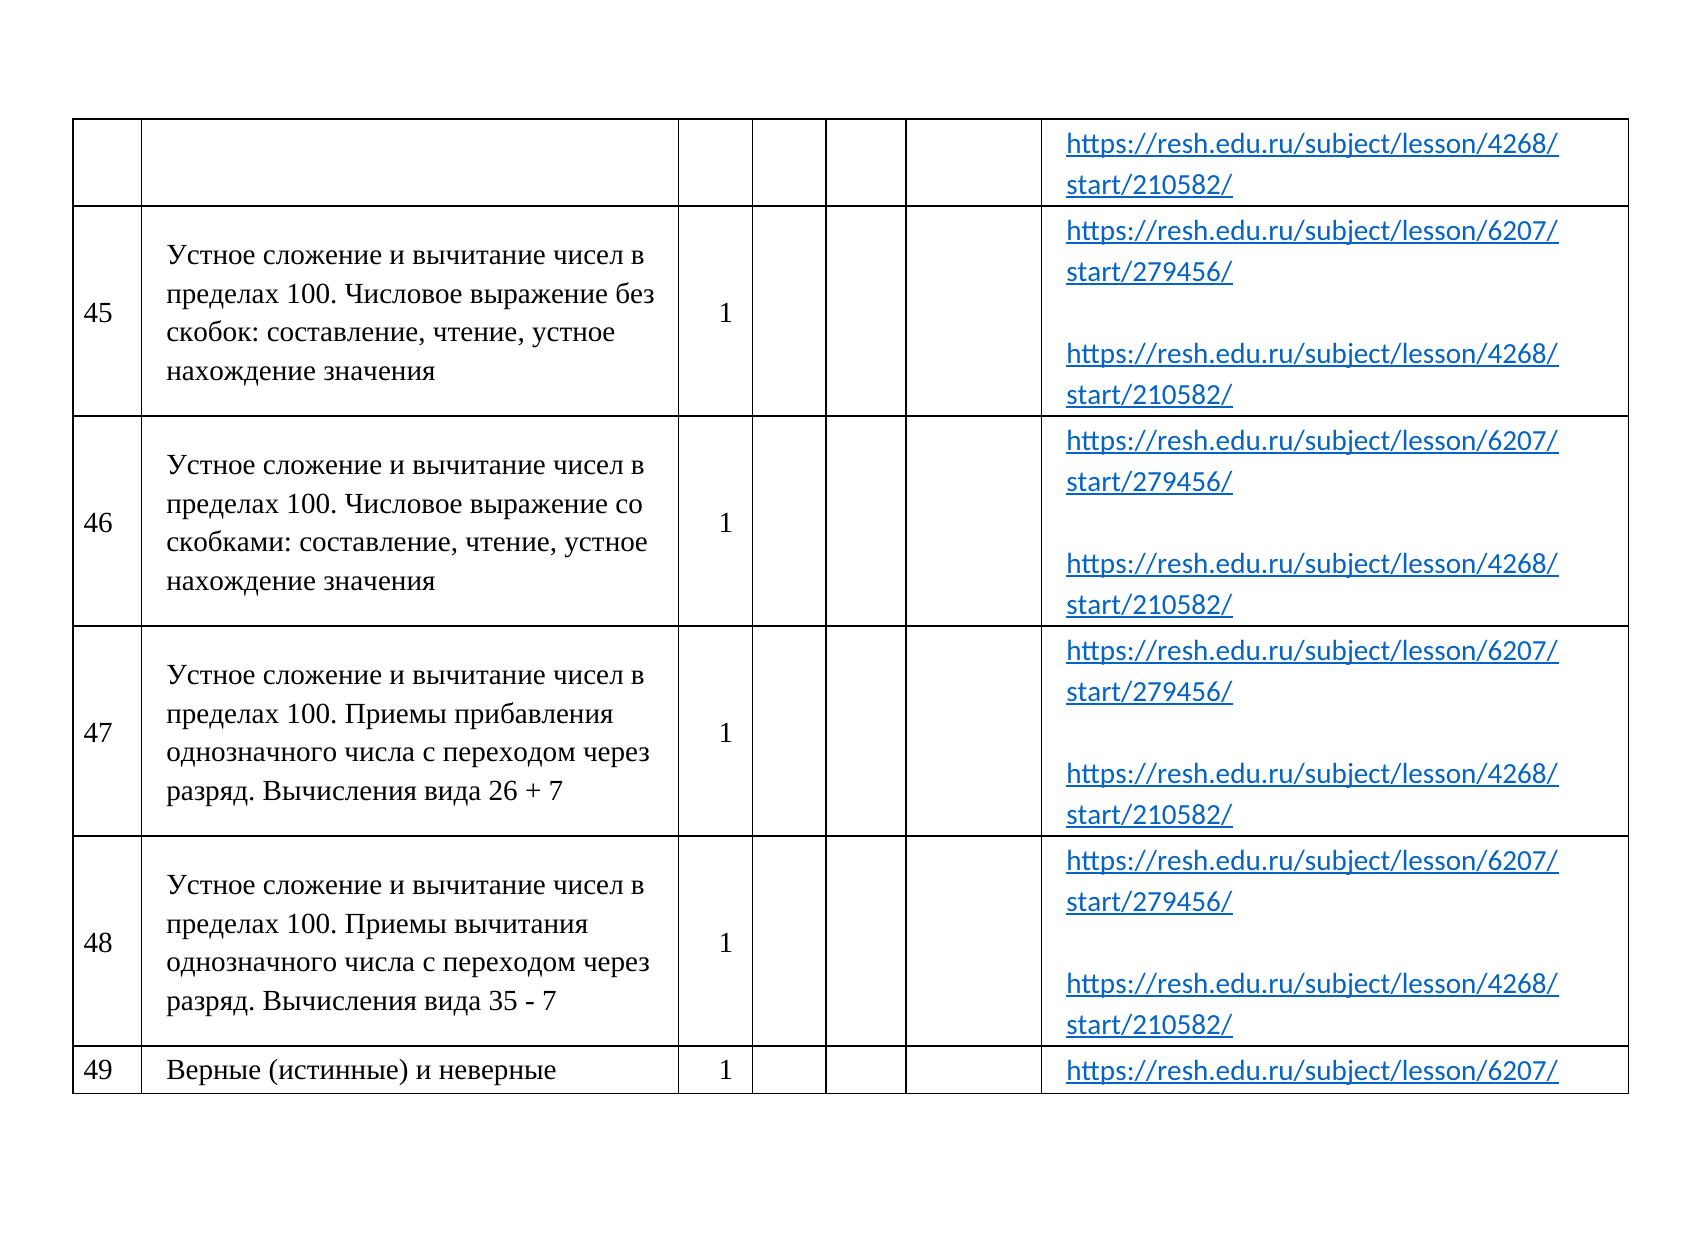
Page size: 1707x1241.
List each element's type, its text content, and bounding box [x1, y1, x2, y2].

table_cell [827, 417, 905, 625]
table_cell 1 [679, 1047, 752, 1093]
table_cell [827, 207, 905, 415]
table_cell 1 [753, 120, 825, 205]
table_cell 1 [679, 207, 752, 415]
table_cell [907, 207, 1041, 415]
table_cell Устное сложение и вычитание чисел в пределах 100. Приемы вычитания однозначного числа с переходом через разряд. Вычисления вида 35 - 7 [142, 837, 678, 1045]
table_cell [827, 120, 905, 205]
table_cell https://resh.edu.ru/subject/lesson/6207/start/279456/ https://resh.edu.ru/subject/lesson/4268/start/210582/ [1042, 417, 1628, 625]
table_cell [753, 837, 825, 1045]
table_cell [907, 1047, 1041, 1093]
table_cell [1042, 120, 1628, 205]
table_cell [142, 120, 678, 205]
table_cell 49 [74, 1047, 141, 1093]
table_cell [827, 837, 905, 1045]
table_cell 45 [74, 207, 141, 415]
table_cell [907, 627, 1041, 835]
table_cell 46 [74, 417, 141, 625]
table_cell Устное сложение и вычитание чисел в пределах 100. Приемы прибавления однозначного числа с переходом через разряд. Вычисления вида 26 + 7 [142, 627, 678, 835]
table_cell [827, 627, 905, 835]
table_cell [1042, 207, 1628, 415]
table_cell https://resh.edu.ru/subject/lesson/6207/start/279456/ https://resh.edu.ru/subject/lesson/4268/start/210582/ [1042, 627, 1628, 835]
table_cell https://resh.edu.ru/subject/lesson/6207/start/279456/ https://resh.edu.ru/subject/lesson/4268/start/210582/ [1042, 837, 1628, 1045]
table_cell 1 [679, 627, 752, 835]
table_cell 47 [74, 627, 141, 835]
table_cell [753, 417, 825, 625]
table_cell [142, 1047, 678, 1093]
table_cell [753, 627, 825, 835]
table_cell [753, 207, 825, 415]
table_cell [907, 120, 1041, 205]
table_cell 48 [74, 837, 141, 1045]
table_cell [907, 837, 1041, 1045]
table_cell 1 [679, 417, 752, 625]
table_cell [827, 1047, 905, 1093]
table_cell Устное сложение и вычитание чисел в пределах 100. Числовое выражение без скобок: составление, чтение, устное нахождение значения [142, 207, 678, 415]
table_cell [753, 1047, 825, 1093]
table_cell [907, 417, 1041, 625]
table_cell 1 [679, 120, 752, 205]
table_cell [1042, 1047, 1628, 1093]
table_cell 44 [74, 120, 141, 205]
table_cell 1 [679, 837, 752, 1045]
table_cell Устное сложение и вычитание чисел в пределах 100. Числовое выражение со скобками: составление, чтение, устное нахождение значения [142, 417, 678, 625]
